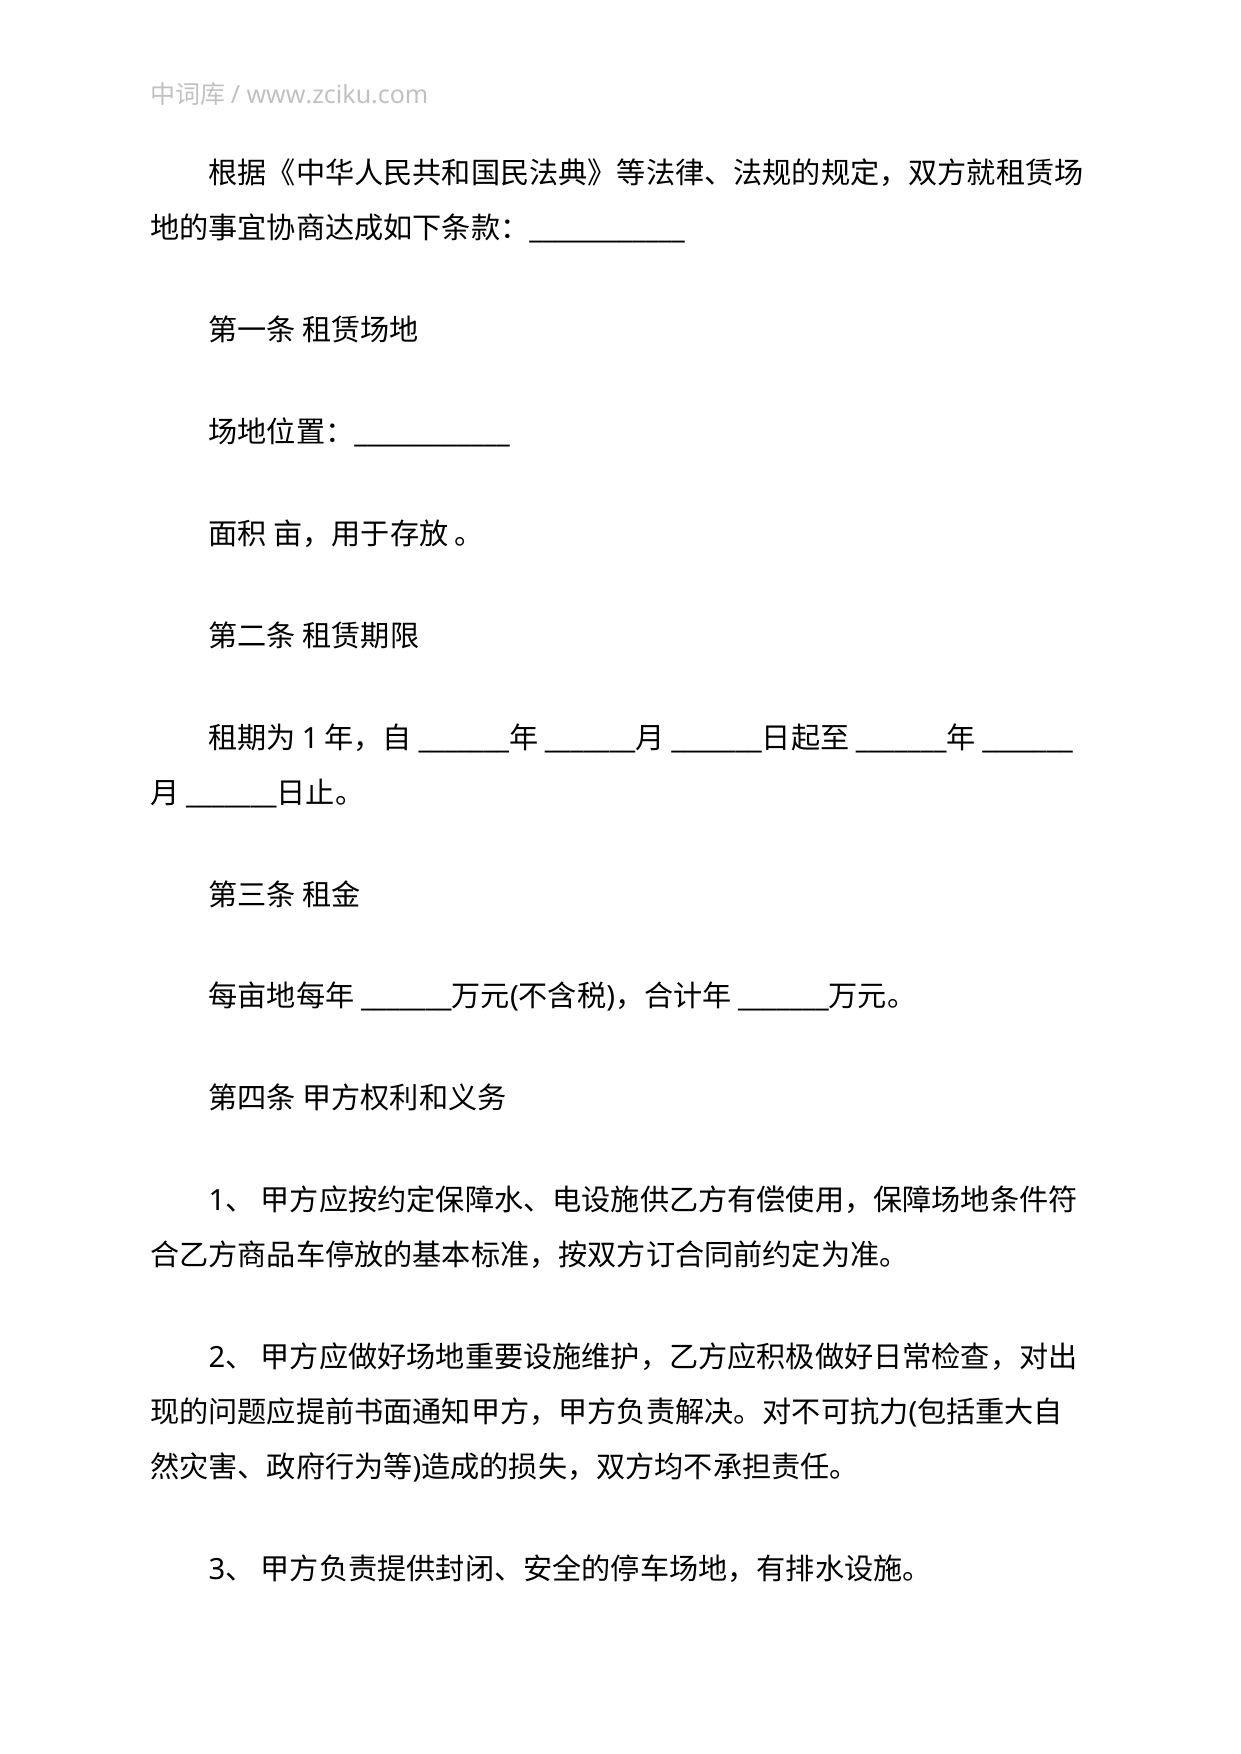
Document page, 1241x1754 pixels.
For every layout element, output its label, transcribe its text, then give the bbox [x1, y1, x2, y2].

text 第一条 租赁场地 [150, 307, 1090, 349]
text 第四条 甲方权利和义务 [150, 1075, 1090, 1117]
text 租期为1年，自 _______年 _______月 _______日起至 _______年 _______月 _______日止。 [150, 714, 1090, 812]
text 2、 甲方应做好场地重要设施维护，乙方应积极做好日常检查，对出现的问题应提前书面通知甲方，甲方负责解决。对不可抗力(包括重大自然灾害、政府行为等)造成的损失，双方均不承担责任。 [150, 1333, 1090, 1486]
text 场地位置：____________ [150, 409, 1090, 451]
text 每亩地每年 _______万元(不含税)，合计年 _______万元。 [150, 973, 1090, 1015]
text 3、 甲方负责提供封闭、安全的停车场地，有排水设施。 [150, 1545, 1090, 1588]
text 面积 亩，用于存放 。 [150, 511, 1090, 553]
text 1、 甲方应按约定保障水、电设施供乙方有偿使用，保障场地条件符合乙方商品车停放的基本标准，按双方订合同前约定为准。 [150, 1177, 1090, 1274]
text 第三条 租金 [150, 871, 1090, 913]
text 第二条 租赁期限 [150, 612, 1090, 655]
text 根据《中华人民共和国民法典》等法律、法规的规定，双方就租赁场地的事宜协商达成如下条款：____________ [150, 150, 1090, 247]
